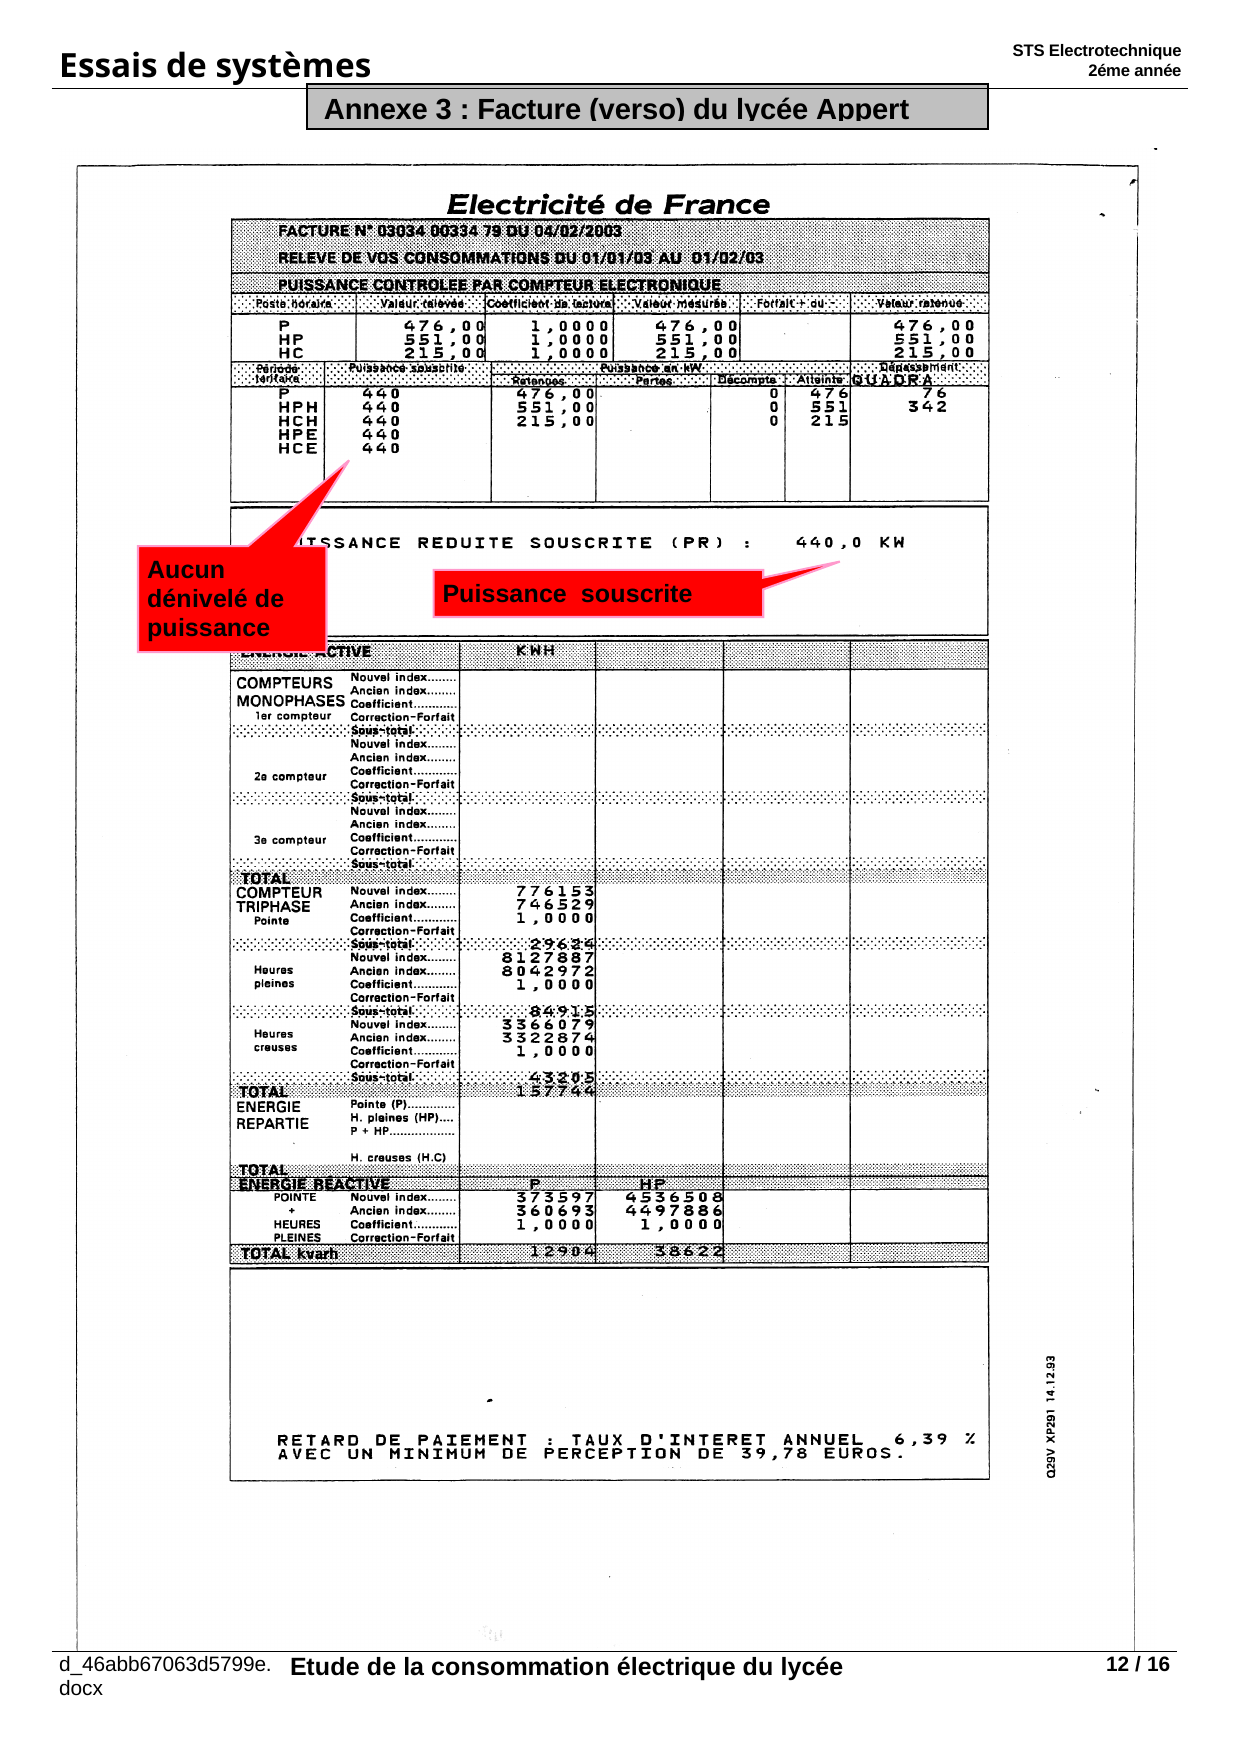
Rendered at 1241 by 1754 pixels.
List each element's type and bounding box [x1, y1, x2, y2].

picture [58, 148, 1158, 1651]
